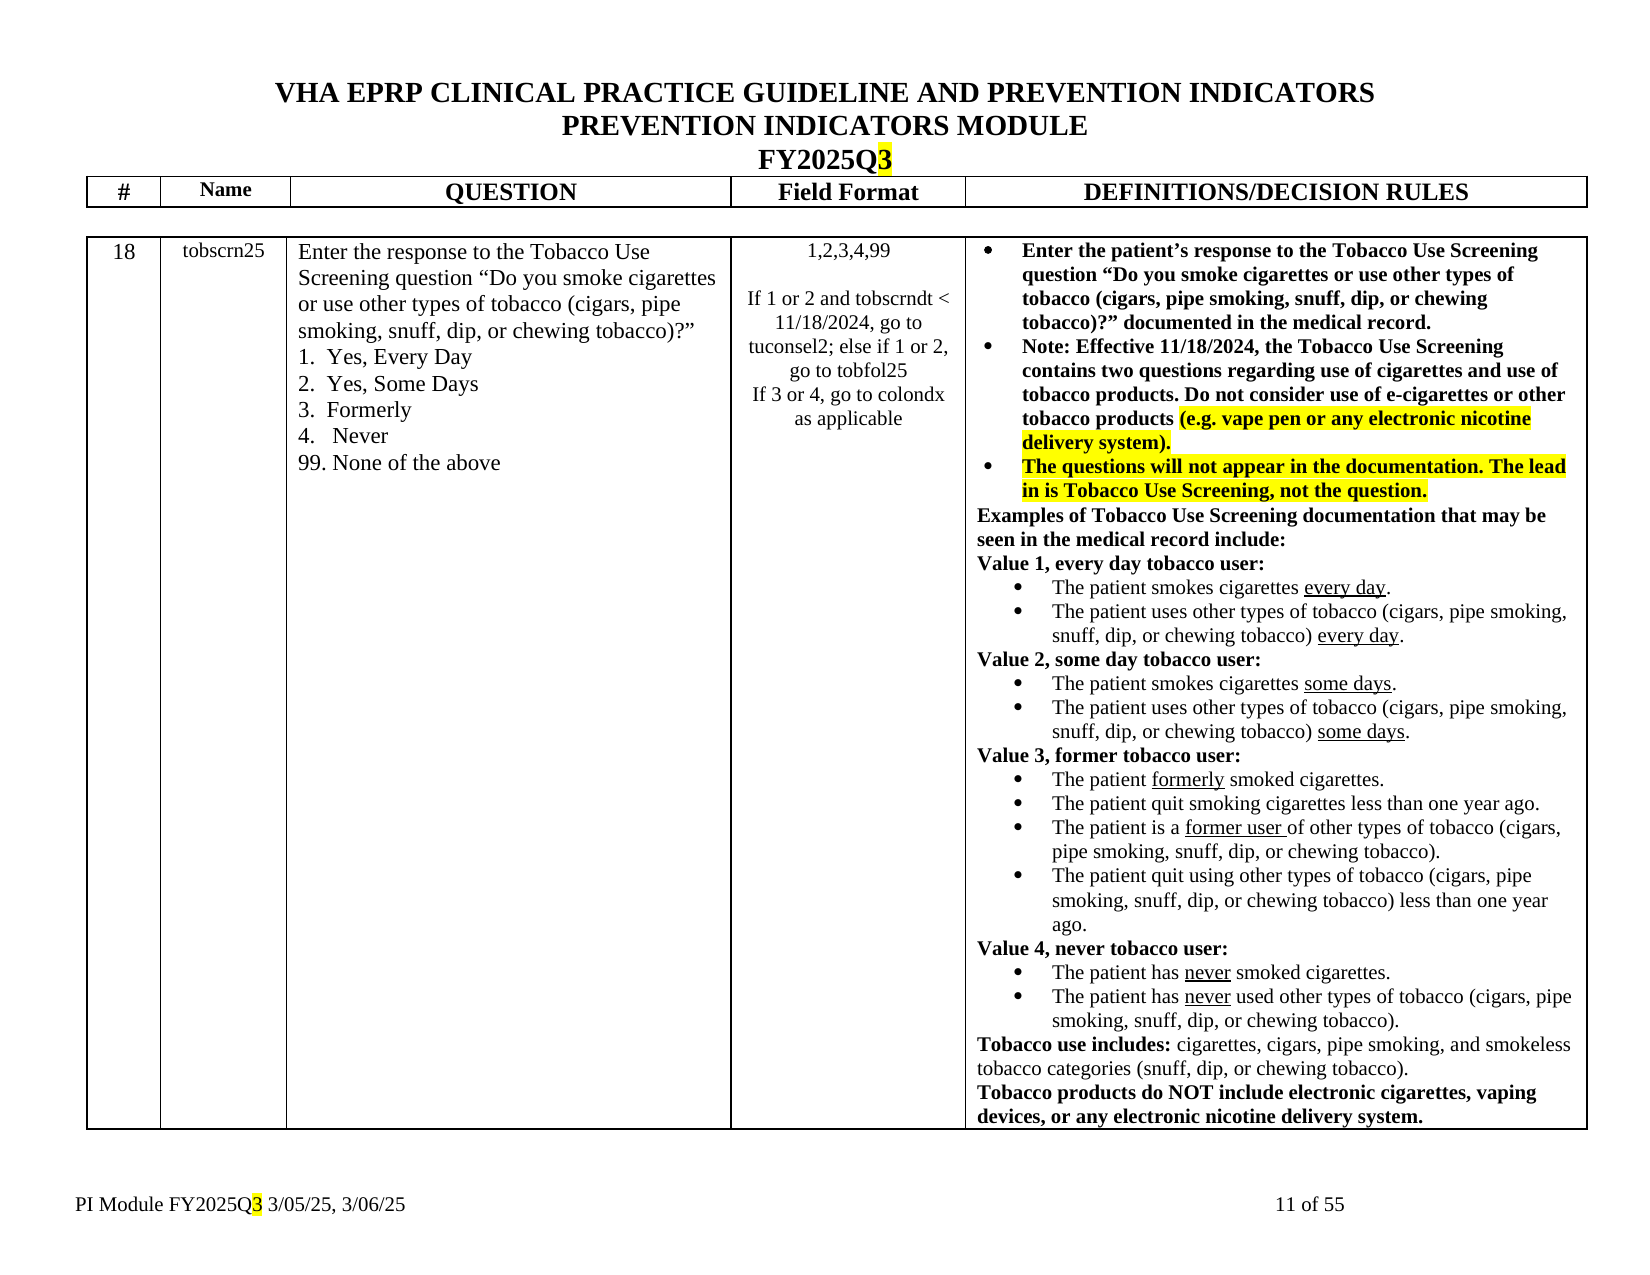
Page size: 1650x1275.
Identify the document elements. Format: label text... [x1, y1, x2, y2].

table_header Enter the patient’s response to the Tobacco Use Screening question “Do you smoke cigarettes or use other types of tobacco (cigars, pipe smoking, snuff, dip, or chewing tobacco)?” documented in the medical record. Note: Effective 11/18/2024, the Tobacco Use Screening contains two questions regarding use of cigarettes and use of tobacco products. Do not consider use of e-cigarettes or other tobacco products (e.g. vape pen or any electronic nicotine delivery system). The questions will not appear in the documentation. The lead in is Tobacco Use Screening, not the question. Examples of Tobacco Use Screening documentation that may be seen in the medical record include: Value 1, every day tobacco user: The patient smokes cigarettes every day. The patient uses other types of tobacco (cigars, pipe smoking, snuff, dip, or chewing tobacco) every day. Value 2, some day tobacco user: The patient smokes cigarettes some days. The patient uses other types of tobacco (cigars, pipe smoking, snuff, dip, or chewing tobacco) some days. Value 3, former tobacco user: The patient formerly smoked cigarettes. The patient quit smoking cigarettes less than one year ago. The patient is a former user of other types of tobacco (cigars, pipe smoking, snuff, dip, or chewing tobacco). The patient quit using other types of tobacco (cigars, pipe smoking, snuff, dip, or chewing tobacco) less than one year ago. Value 4, never tobacco user: The patient has never smoked cigarettes. The patient has never used other types of tobacco (cigars, pipe smoking, snuff, dip, or chewing tobacco). Tobacco use includes: cigarettes, cigars, pipe smoking, and smokeless tobacco categories (snuff, dip, or chewing tobacco). Tobacco products do NOT include electronic cigarettes, vaping devices, or any electronic nicotine delivery system. [966, 238, 1586, 1128]
table_header 1,2,3,4,99 If 1 or 2 and tobscrndt < 11/18/2024, go to tuconsel2; else if 1 or 2, go to tobfol25 If 3 or 4, go to colondx as applicable [732, 238, 965, 1128]
table_header Enter the response to the Tobacco Use Screening question “Do you smoke cigarettes or use other types of tobacco (cigars, pipe smoking, snuff, dip, or chewing tobacco)?” 1. Yes, Every Day 2. Yes, Some Days 3. Formerly 4. Never 99. None of the above [287, 238, 730, 1128]
table_header 18 [88, 238, 160, 1128]
table_header tobscrn25 [161, 238, 286, 1128]
